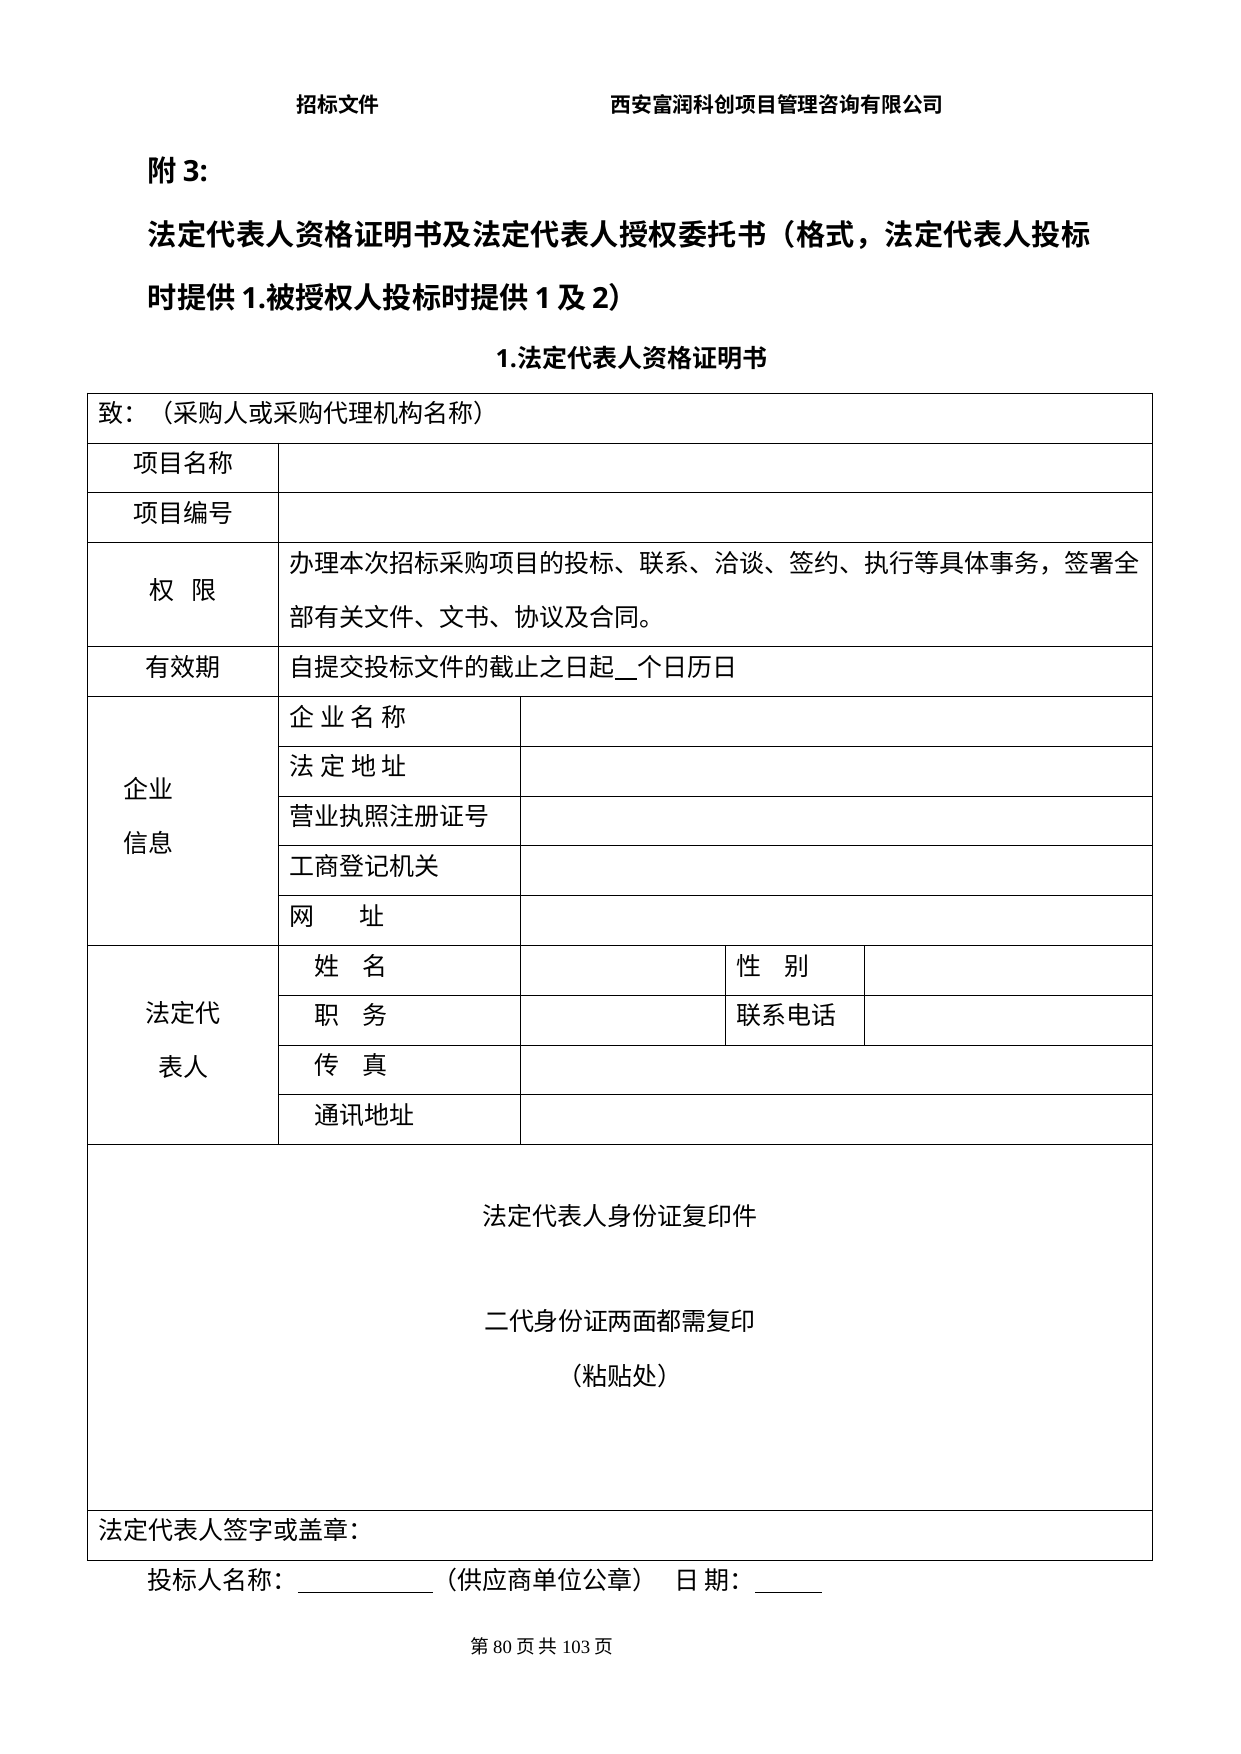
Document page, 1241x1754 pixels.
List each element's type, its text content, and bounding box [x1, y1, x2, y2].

table_cell 自提交投标文件的截止之日起 个日历日 [279, 647, 1152, 696]
table_cell [865, 996, 1152, 1044]
table_cell 营业执照注册证号 [279, 797, 520, 845]
table_cell 法定代表人身份证复印件 二代身份证两面都需复印 （粘贴处） [88, 1145, 1152, 1510]
table_cell 姓 名 [279, 946, 520, 995]
table_cell 法定代表人签字或盖章： [88, 1511, 1152, 1559]
text 投标人名称： （供应商单位公章） 日 期： [148, 1561, 1092, 1597]
table_cell 工商登记机关 [279, 846, 520, 895]
table_cell 办理本次招标采购项目的投标、联系、洽谈、签约、执行等具体事务，签署全部有关文件、文书、协议及合同。 [279, 543, 1152, 646]
text 附3: [148, 148, 1092, 190]
table_cell [521, 797, 1152, 845]
table_cell 通讯地址 [279, 1095, 520, 1144]
table_header 致：（采购人或采购代理机构名称） [88, 394, 1152, 442]
table_cell [521, 896, 1152, 945]
table_cell [521, 846, 1152, 895]
table_cell [521, 1095, 1152, 1144]
table_cell [521, 996, 725, 1044]
table_cell [521, 1046, 1152, 1094]
table_cell [521, 697, 1152, 746]
table_cell 项目编号 [88, 493, 278, 542]
table_cell 法定代 表人 [88, 946, 278, 1144]
table_cell 职 务 [279, 996, 520, 1044]
table_cell 传 真 [279, 1046, 520, 1094]
table_cell 性 别 [726, 946, 864, 995]
table_cell 权 限 [88, 543, 278, 646]
table_cell 法 定 地 址 [279, 747, 520, 796]
table_cell 企业 信息 [88, 697, 278, 945]
table_cell 项目名称 [88, 444, 278, 492]
text 1.法定代表人资格证明书 [169, 338, 1092, 374]
text 法定代表人资格证明书及法定代表人授权委托书（格式，法定代表人投标时提供1.被授权人投标时提供1及2） [148, 211, 1092, 317]
table_cell 有效期 [88, 647, 278, 696]
table_cell [521, 946, 725, 995]
table_cell [279, 493, 1152, 542]
table_cell 企 业 名 称 [279, 697, 520, 746]
table_cell [279, 444, 1152, 492]
table_cell [521, 747, 1152, 796]
table_cell 联系电话 [726, 996, 864, 1044]
table_cell [865, 946, 1152, 995]
table_cell 网 址 [279, 896, 520, 945]
